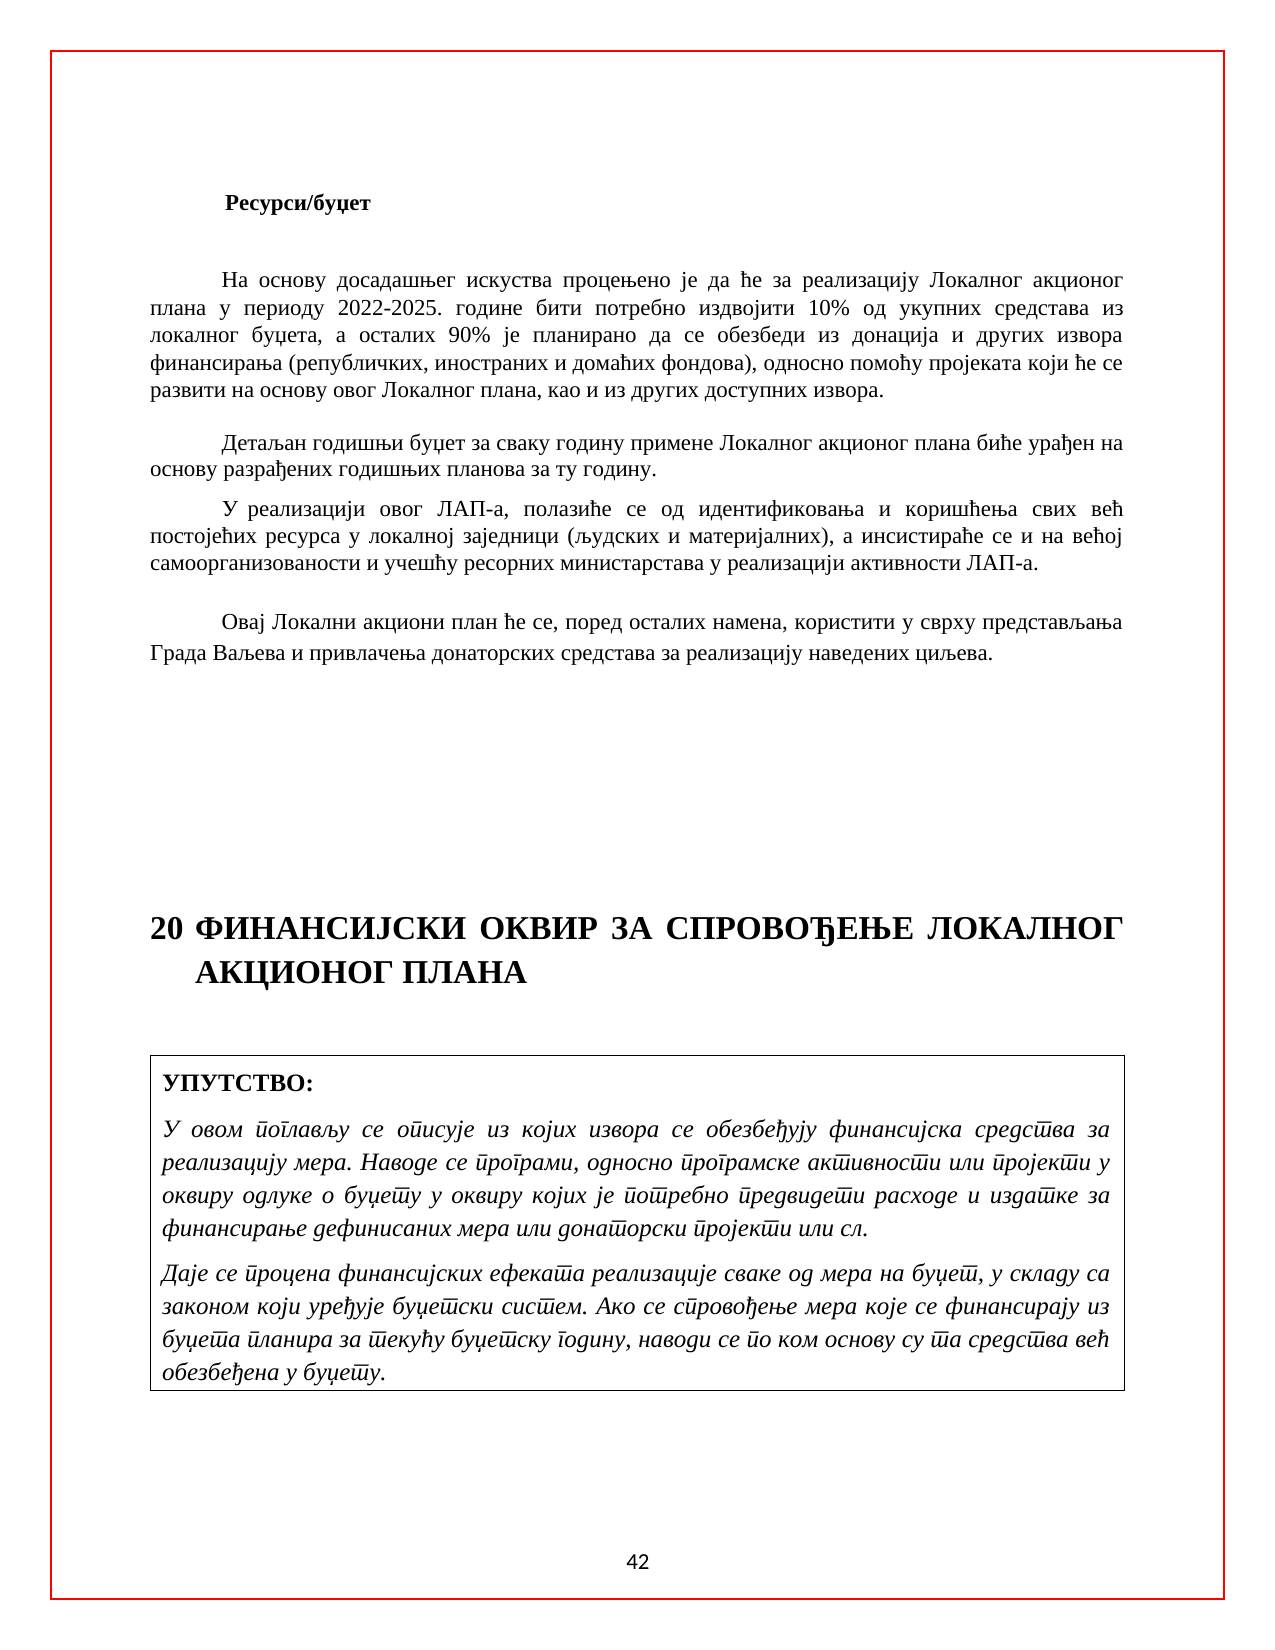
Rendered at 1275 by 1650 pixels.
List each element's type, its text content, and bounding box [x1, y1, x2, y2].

text Овај Локални акциони план ће се, поред осталих намена, користити у сврху представљања Града Ваљева и привлачења донаторских средстава за реализацију наведених циљева. [150, 608, 1125, 665]
text Ресурси/буџет [150, 189, 1125, 215]
text На основу досадашњег искуства процењено је да ће за реализацију Локалног акционог плана у периоду 2022-2025. године бити потребно издвојити 10% од укупних средстава из локалног буџета, а осталих 90% je планирано да се обезбеди из донација и других извора финансирања (републичких, иностраних и домаћих фондова), односно помоћу пројеката који ће се развити на основу овог Локалног плана, као и из других доступних извора. [150, 267, 1125, 402]
text Детаљан годишњи буџет за сваку годину примене Локалног акционог плана биће урађен на основу разрађених годишњих планова за ту годину. [150, 429, 1125, 482]
subtitle ФИНАНСИЈСКИ ОКВИР ЗА СПРОВОЂЕЊЕ ЛОКАЛНОГ АКЦИОНОГ ПЛАНА [150, 909, 1125, 991]
list реализацији овог ЛАП-а, полазиће се од идентификовања и коришћења свих већ постојећих ресурса у локалној заједници (људских и материјалних), а инсистираће се и на већој самоорганизованости и учешћу ресорних министарстава у реализацији активности ЛАП-а. [150, 495, 1125, 575]
table_header УПУТСТВО: У овом поглављу се описује из којих извора се обезбеђују финансијска средства за реализацију мера. Наводе се програми, односно програмске активности или пројекти у оквиру одлуке о буџету у оквиру којих је потребно предвидети расходе и издатке за финансирање дефинисаних мера или донаторски пројекти или сл. Даје се процена финансијских ефеката реализације сваке од мера на буџет, у складу са законом који уређује буџетски систем. Ако се спровођење мера које се финансирају из буџета планира за текућу буџетску годину, наводи се по ком основу су та средства већ обезбеђена у буџету. [151, 1056, 1124, 1390]
